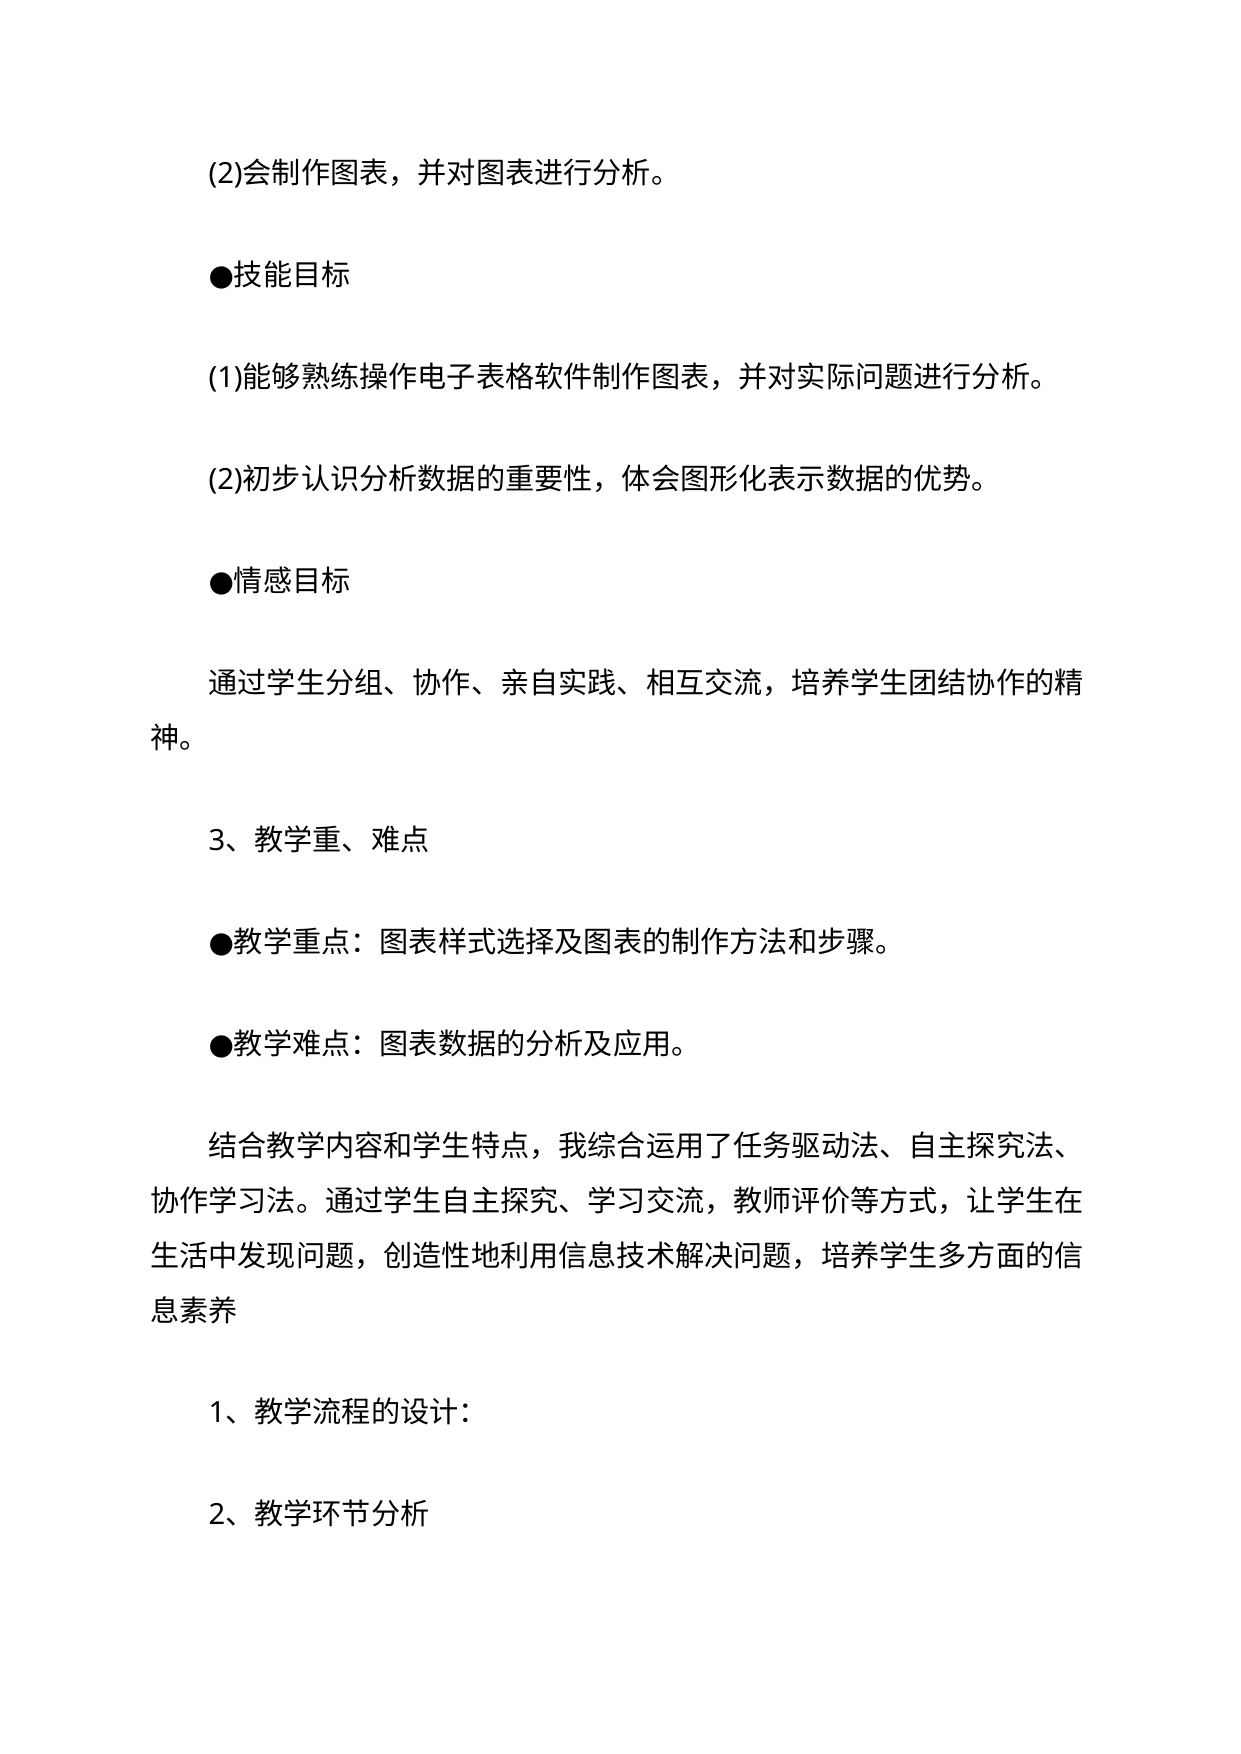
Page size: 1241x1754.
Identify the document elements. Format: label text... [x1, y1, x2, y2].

text ●教学重点：图表样式选择及图表的制作方法和步骤。 [150, 918, 1090, 961]
text 通过学生分组、协作、亲自实践、相互交流，培养学生团结协作的精神。 [150, 660, 1090, 757]
text ●教学难点：图表数据的分析及应用。 [150, 1021, 1090, 1063]
text (2)初步认识分析数据的重要性，体会图形化表示数据的优势。 [150, 456, 1090, 498]
text (2)会制作图表，并对图表进行分析。 [150, 150, 1090, 192]
text 1、教学流程的设计： [150, 1389, 1090, 1431]
text 结合教学内容和学生特点，我综合运用了任务驱动法、自主探究法、协作学习法。通过学生自主探究、学习交流，教师评价等方式，让学生在生活中发现问题，创造性地利用信息技术解决问题，培养学生多方面的信息素养 [150, 1122, 1090, 1329]
text 2、教学环节分析 [150, 1491, 1090, 1533]
text ●情感目标 [150, 558, 1090, 600]
text ●技能目标 [150, 252, 1090, 294]
text 3、教学重、难点 [150, 817, 1090, 859]
text (1)能够熟练操作电子表格软件制作图表，并对实际问题进行分析。 [150, 354, 1090, 396]
